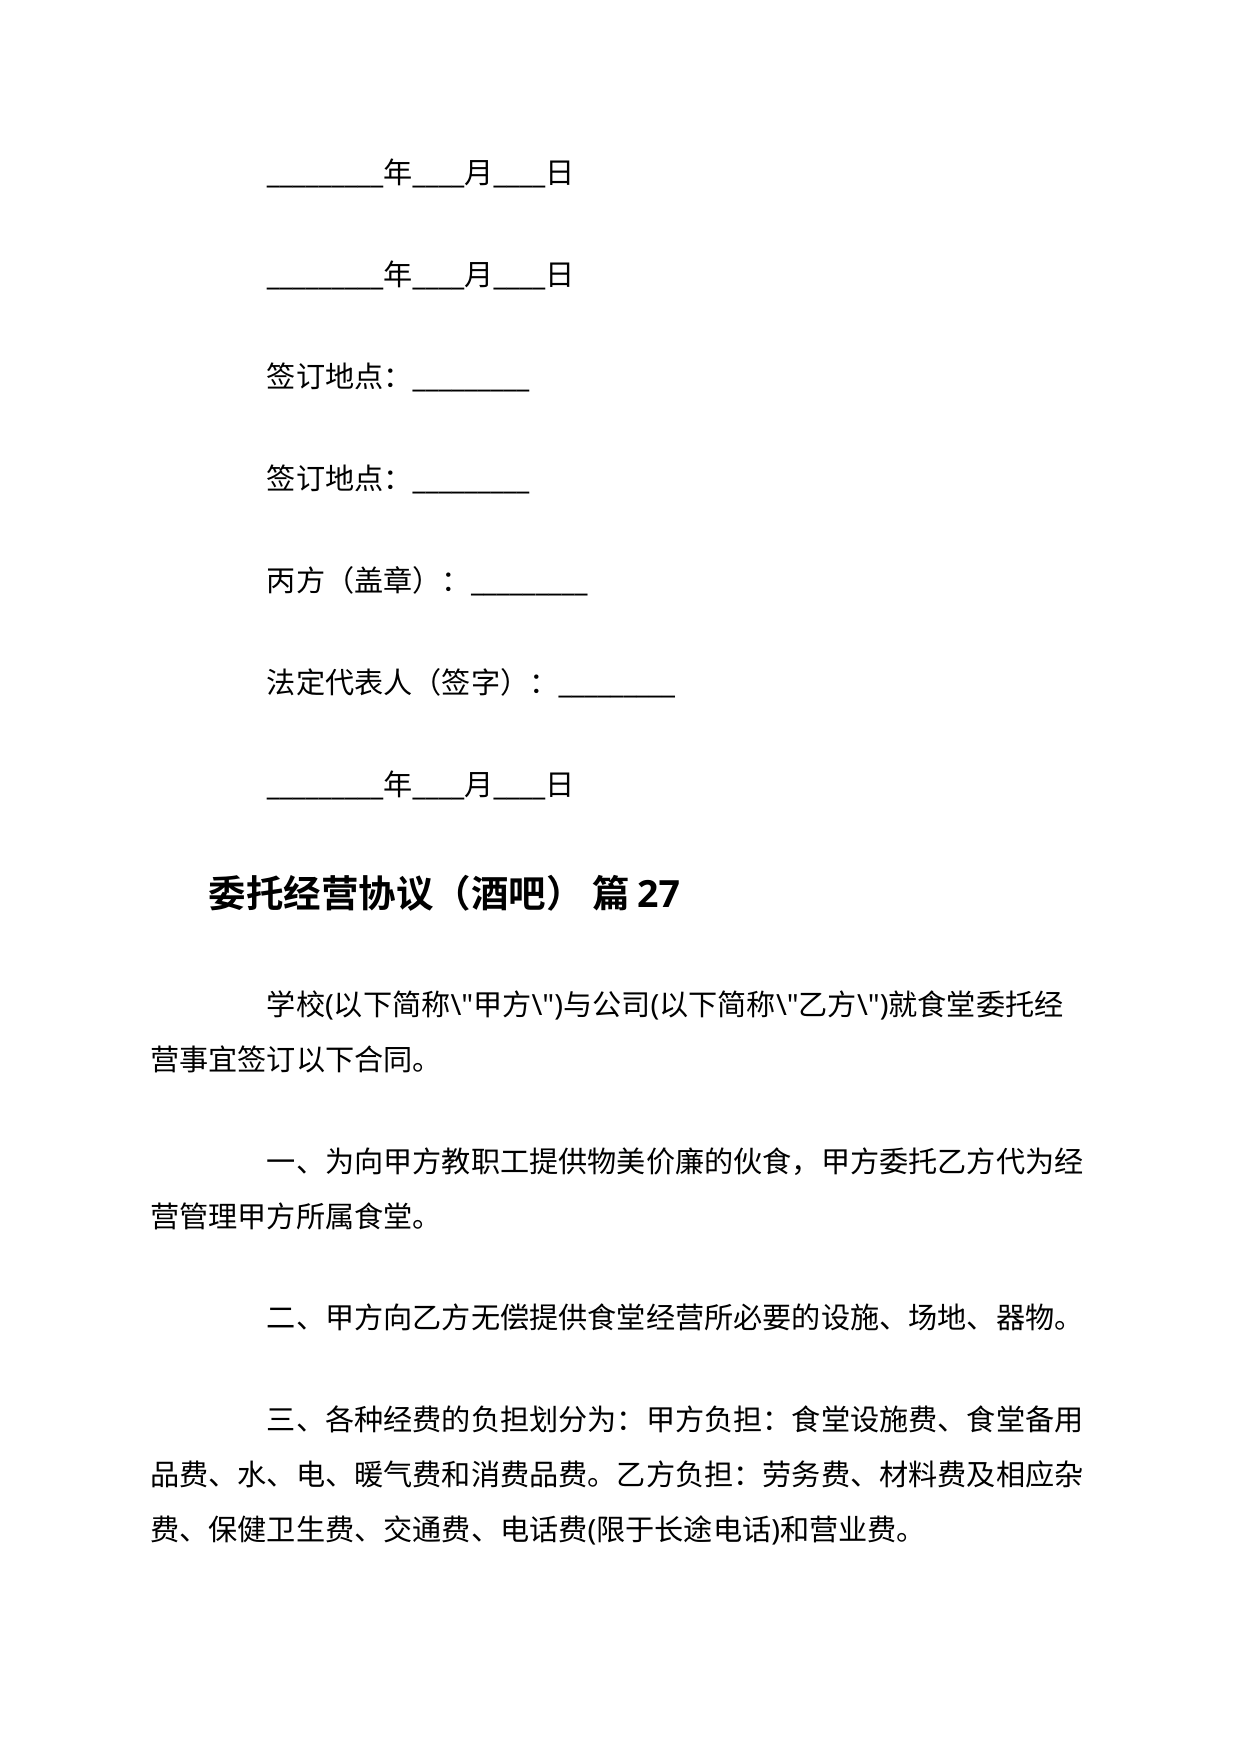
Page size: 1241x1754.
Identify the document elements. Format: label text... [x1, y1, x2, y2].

text 签订地点：_________ [150, 354, 1090, 396]
text 签订地点：_________ [150, 456, 1090, 498]
text _________年____月____日 [150, 762, 1090, 804]
text _________年____月____日 [150, 252, 1090, 294]
text 学校(以下简称\"甲方\")与公司(以下简称\"乙方\")就食堂委托经营事宜签订以下合同。 [150, 981, 1090, 1079]
text 丙方（盖章）：_________ [150, 558, 1090, 600]
text 二、甲方向乙方无偿提供食堂经营所必要的设施、场地、器物。 [150, 1295, 1090, 1337]
text 法定代表人（签字）：_________ [150, 660, 1090, 702]
text 三、各种经费的负担划分为：甲方负担：食堂设施费、食堂备用品费、水、电、暖气费和消费品费。乙方负担：劳务费、材料费及相应杂费、保健卫生费、交通费、电话费(限于长途电话)和营业费。 [150, 1397, 1090, 1549]
text 一、为向甲方教职工提供物美价廉的伙食，甲方委托乙方代为经营管理甲方所属食堂。 [150, 1138, 1090, 1235]
text 委托经营协议（酒吧） 篇27 [150, 864, 1090, 918]
text _________年____月____日 [150, 150, 1090, 192]
